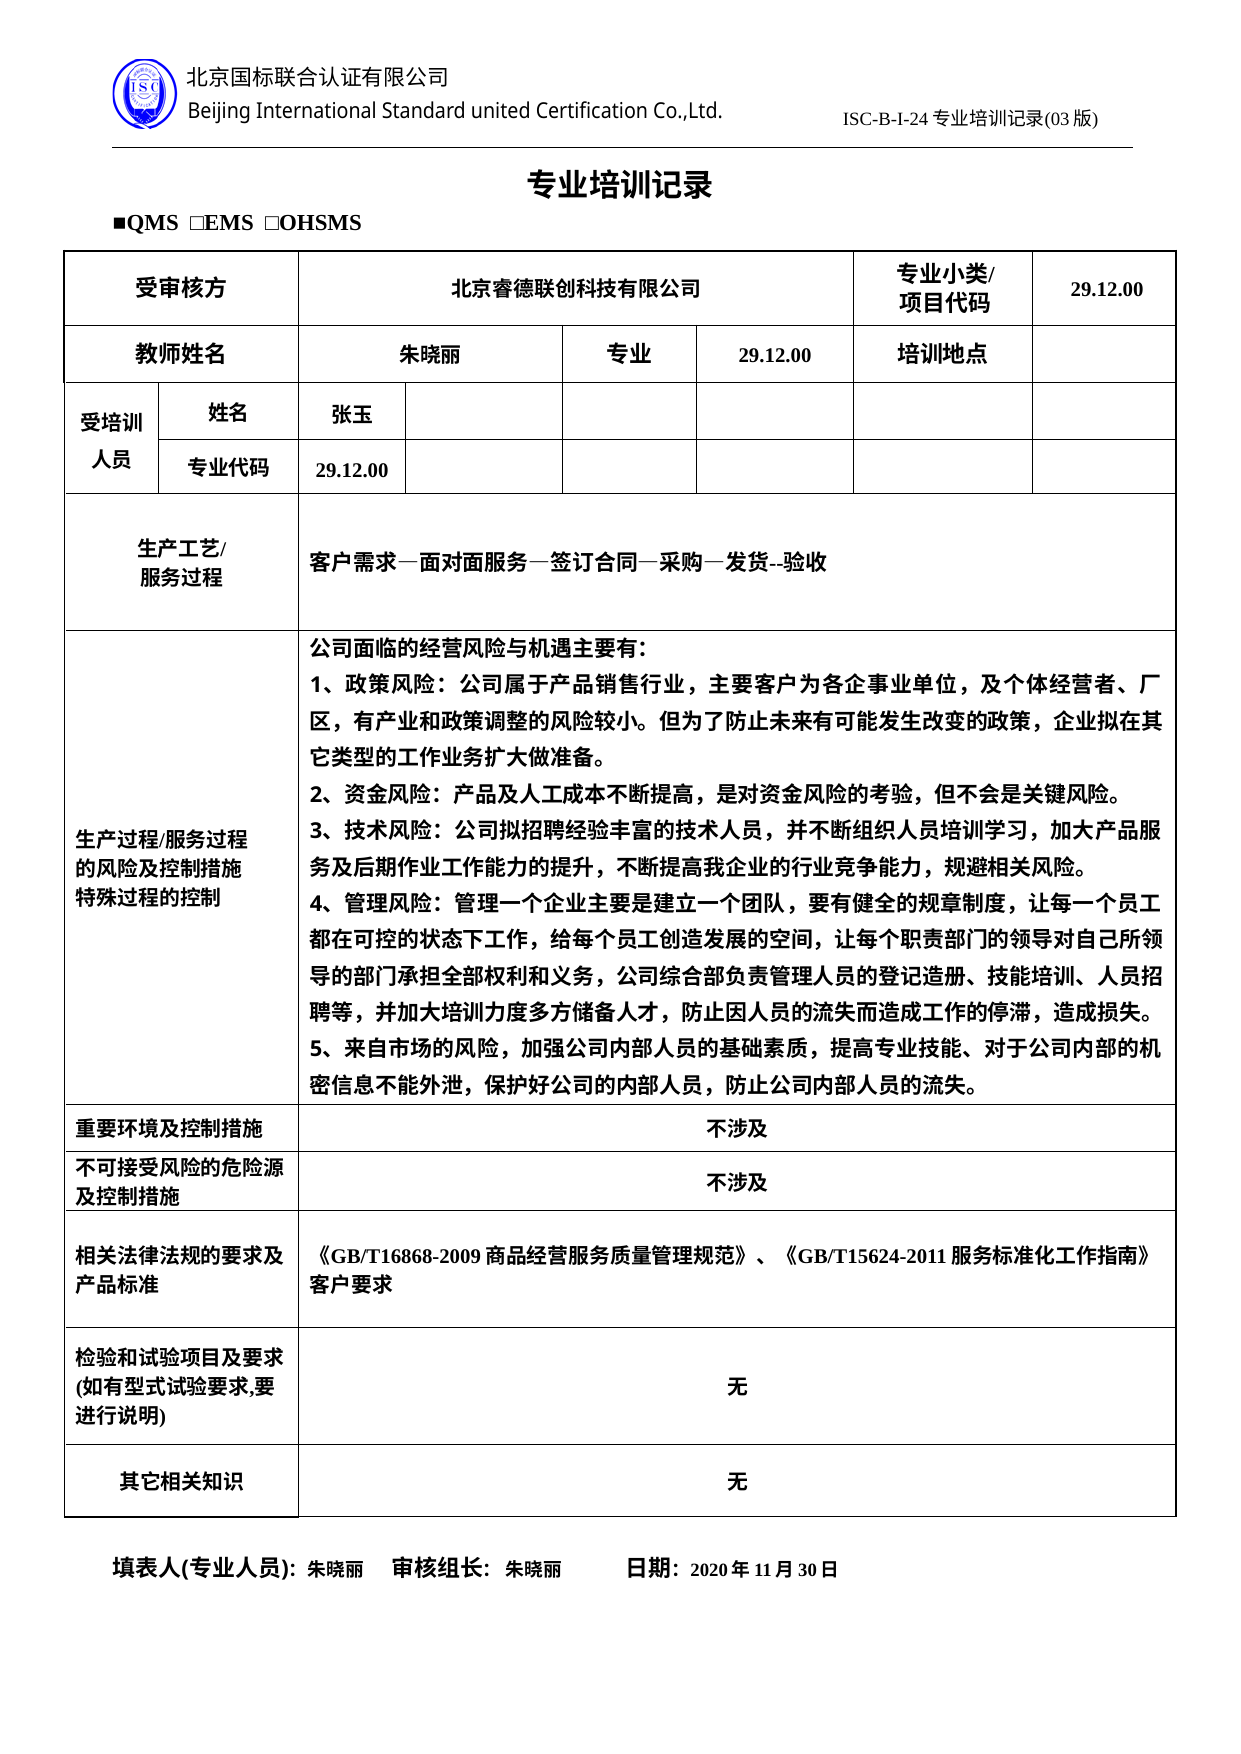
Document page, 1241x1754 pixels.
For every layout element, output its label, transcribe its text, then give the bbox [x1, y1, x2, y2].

text 专业培训记录 [112, 166, 1128, 204]
table_cell [1033, 383, 1175, 439]
table_cell 公司面临的经营风险与机遇主要有： 1、政策风险：公司属于产品销售行业，主要客户为各企事业单位，及个体经营者、厂区，有产业和政策调整的风险较小。但为了防止未来有可能发生改变的政策，企业拟在其它类型的工作业务扩大做准备。 2、资金风险：产品及人工成本不断提高，是对资金风险的考验，但不会是关键风险。 3、技术风险：公司拟招聘经验丰富的技术人员，并不断组织人员培训学习，加大产品服务及后期作业工作能力的提升，不断提高我企业的行业竞争能力，规避相关风险。 4、管理风险：管理一个企业主要是建立一个团队，要有健全的规章制度，让每一个员工都在可控的状态下工作，给每个员工创造发展的空间，让每个职责部门的领导对自己所领导的部门承担全部权利和义务，公司综合部负责管理人员的登记造册、技能培训、人员招聘等，并加大培训力度多方储备人才，防止因人员的流失而造成工作的停滞，造成损失。 5、来自市场的风险，加强公司内部人员的基础素质，提高专业技能、对于公司内部的机密信息不能外泄，保护好公司的内部人员，防止公司内部人员的流失。 [299, 631, 1175, 1104]
table_cell 姓名 [159, 383, 298, 439]
table_cell 培训地点 [854, 326, 1032, 382]
table_cell 29.12.00 [697, 326, 853, 382]
table_cell 不涉及 [299, 1105, 1175, 1151]
table_header 受审核方 [65, 252, 298, 324]
table_cell [563, 440, 696, 492]
table_cell [563, 383, 696, 439]
table_cell [1033, 326, 1175, 382]
table_cell [1033, 440, 1175, 492]
table_cell 生产过程/服务过程 的风险及控制措施 特殊过程的控制 [65, 631, 298, 1104]
table_cell 客户需求—面对面服务—签订合同—采购—发货--验收 [299, 494, 1175, 630]
table_cell 张玉 [299, 383, 405, 439]
table_cell 《GB/T16868-2009商品经营服务质量管理规范》、《GB/T15624-2011服务标准化工作指南》客户要求 [299, 1211, 1175, 1327]
text 填表人(专业人员)：朱晓丽 审核组长： 朱晓丽 日期：2020年11月30日 [112, 1549, 1128, 1583]
table_cell 重要环境及控制措施 [65, 1105, 298, 1151]
table_header 北京睿德联创科技有限公司 [299, 252, 853, 324]
table_cell 教师姓名 [65, 326, 298, 382]
table_header 专业小类/ 项目代码 [854, 252, 1032, 324]
picture [112, 59, 180, 128]
table_cell 受培训人员 [65, 383, 158, 492]
table_cell 生产工艺/ 服务过程 [65, 494, 298, 630]
table_cell [406, 383, 562, 439]
table_cell 无 [299, 1328, 1175, 1444]
table_cell [854, 383, 1032, 439]
table_cell [406, 440, 562, 492]
table_cell 无 [299, 1445, 1175, 1516]
table_cell 不涉及 [299, 1152, 1175, 1210]
table_cell 专业代码 [159, 440, 298, 492]
table_header 29.12.00 [1033, 252, 1175, 324]
table_cell 朱晓丽 [299, 326, 562, 382]
text ■QMS □EMS □OHSMS [112, 204, 1128, 237]
table_cell 专业 [563, 326, 696, 382]
table_cell 不可接受风险的危险源及控制措施 [65, 1152, 298, 1210]
table_cell [697, 383, 853, 439]
table_cell [697, 440, 853, 492]
table_cell [854, 440, 1032, 492]
table_cell 检验和试验项目及要求(如有型式试验要求,要进行说明) [65, 1328, 298, 1444]
table_cell 相关法律法规的要求及产品标准 [65, 1211, 298, 1327]
table_cell 其它相关知识 [65, 1445, 298, 1516]
table_cell 29.12.00 [299, 440, 405, 492]
